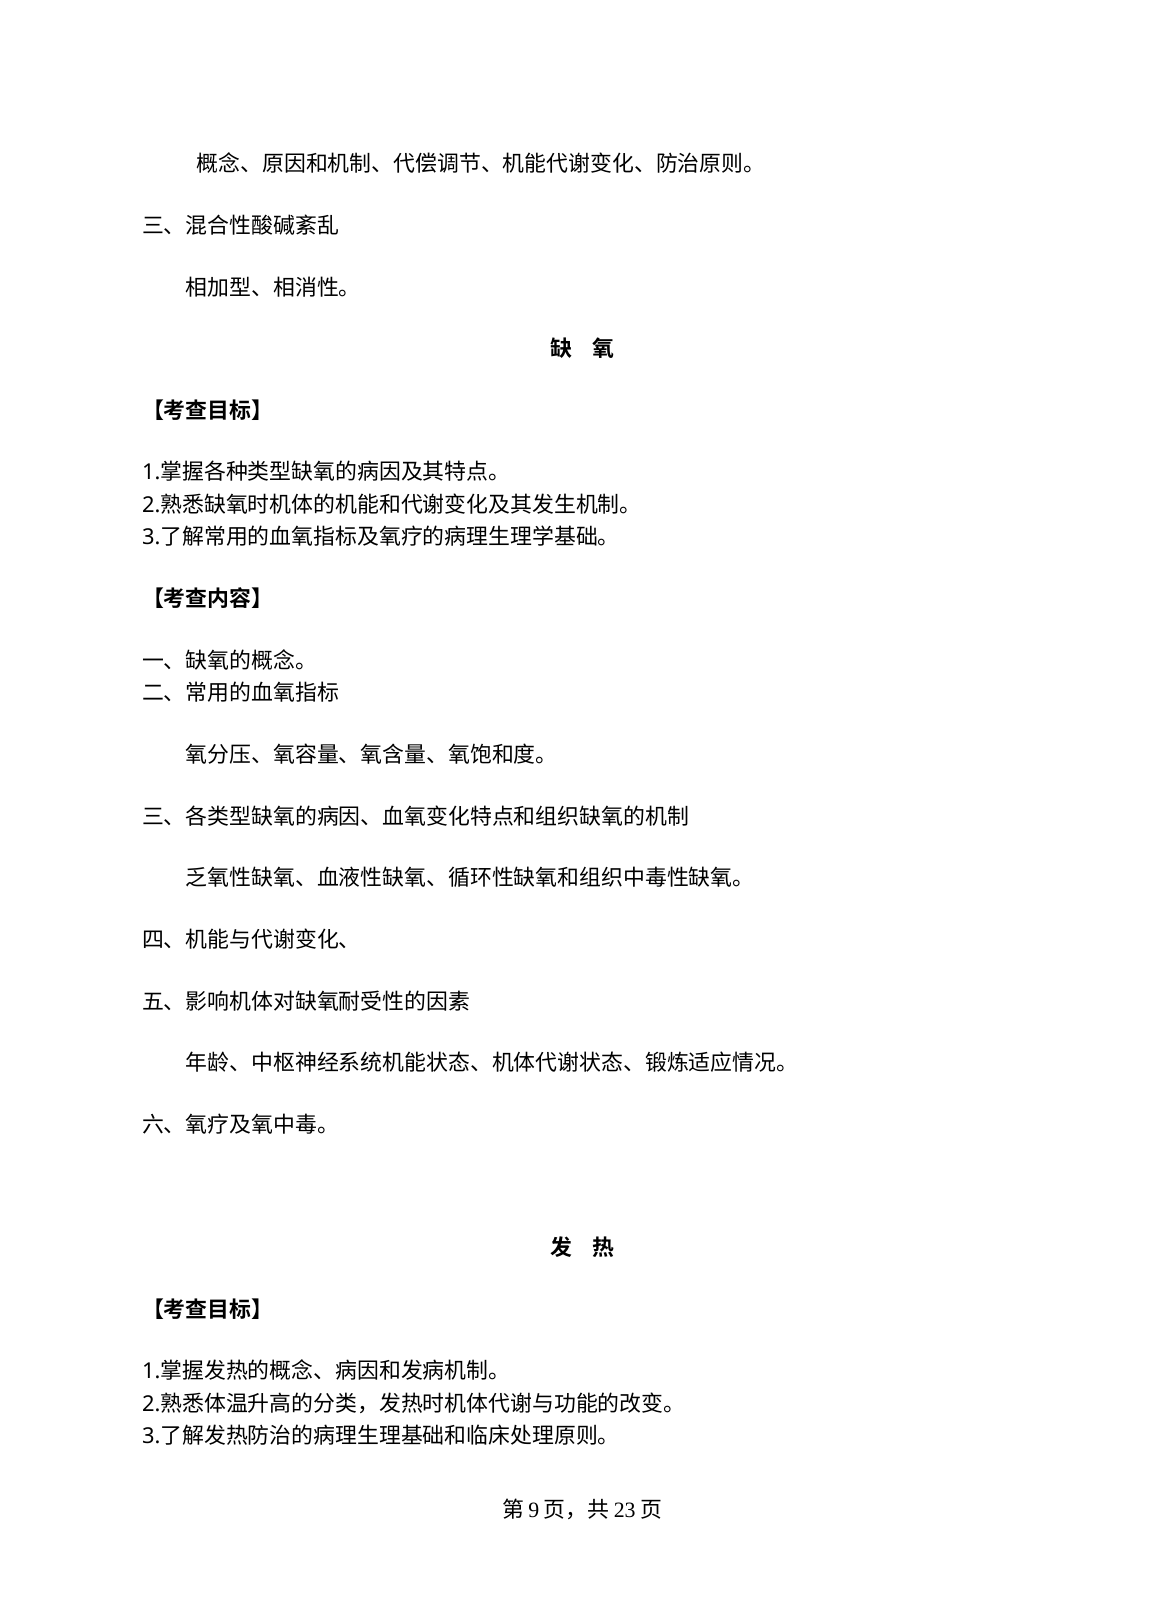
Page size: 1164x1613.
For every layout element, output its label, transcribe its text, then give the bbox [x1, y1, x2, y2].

text 【考查目标】 [142, 392, 1022, 425]
list 了解发热防治的病理生理基础和临床处理原则。 [142, 1418, 1022, 1451]
text 四、机能与代谢变化、 [142, 922, 1022, 954]
list 缺氧的概念。 [142, 642, 1022, 675]
text 乏氧性缺氧、血液性缺氧、循环性缺氧和组织中毒性缺氧。 [142, 860, 1022, 892]
text 三、混合性酸碱紊乱 [142, 207, 1022, 240]
text 六、氧疗及氧中毒。 [142, 1107, 1022, 1139]
list 熟悉体温升高的分类，发热时机体代谢与功能的改变。 [142, 1386, 1022, 1418]
list 常用的血氧指标 [142, 675, 1022, 707]
text 缺 氧 [142, 331, 1022, 363]
text 发 热 [142, 1230, 1022, 1262]
text 五、影响机体对缺氧耐受性的因素 [142, 983, 1022, 1016]
text 【考查目标】 [142, 1292, 1022, 1324]
text 三、各类型缺氧的病因、血氧变化特点和组织缺氧的机制 [142, 798, 1022, 831]
text 氧分压、氧容量、氧含量、氧饱和度。 [142, 737, 1022, 769]
text 【考查内容】 [142, 581, 1022, 613]
text 概念、原因和机制、代偿调节、机能代谢变化、防治原则。 [142, 146, 1022, 178]
text 相加型、相消性。 [142, 269, 1022, 302]
text 年龄、中枢神经系统机能状态、机体代谢状态、锻炼适应情况。 [142, 1045, 1022, 1077]
list 掌握发热的概念、病因和发病机制。 [142, 1353, 1022, 1386]
list 熟悉缺氧时机体的机能和代谢变化及其发生机制。 [142, 487, 1022, 519]
list 了解常用的血氧指标及氧疗的病理生理学基础。 [142, 519, 1022, 552]
list 掌握各种类型缺氧的病因及其特点。 [142, 454, 1022, 487]
